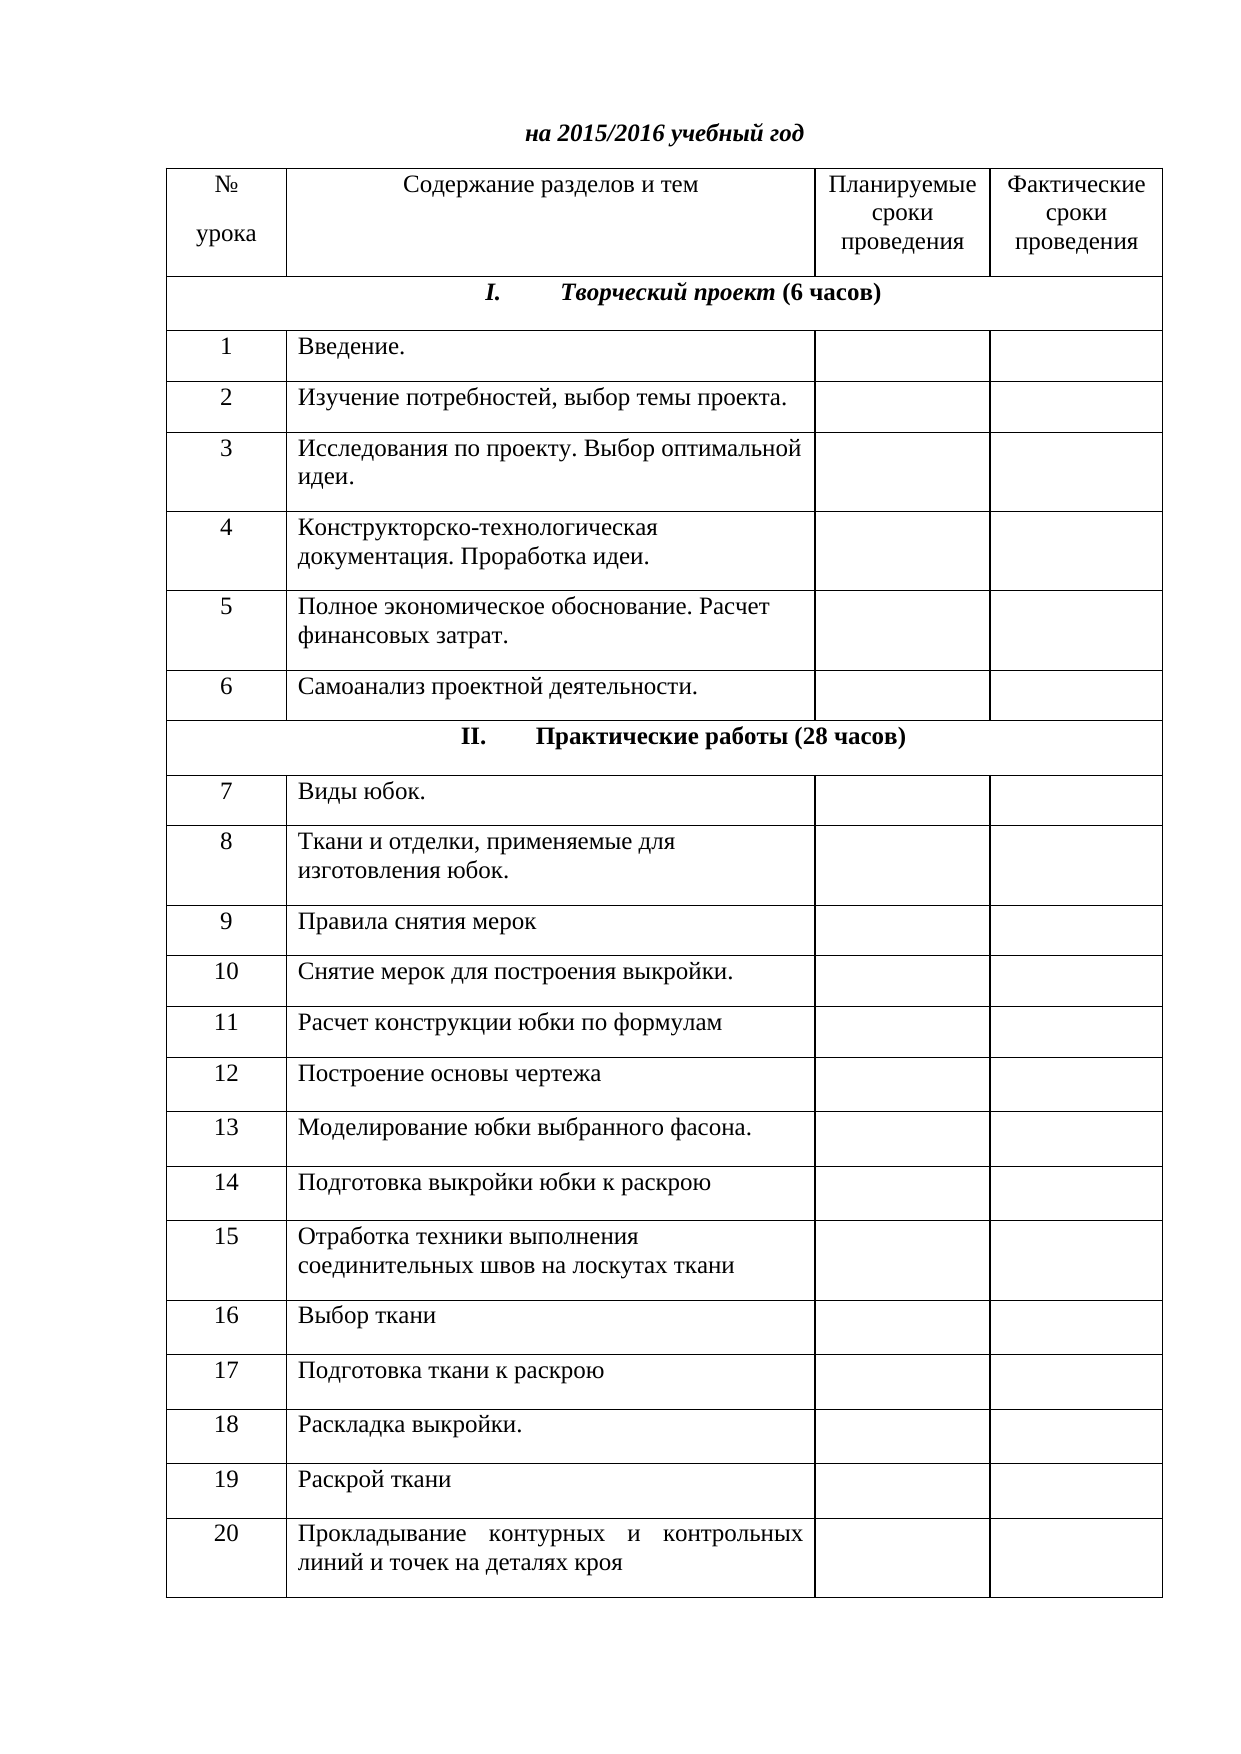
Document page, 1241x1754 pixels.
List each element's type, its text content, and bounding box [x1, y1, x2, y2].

table_cell [991, 1464, 1162, 1517]
table_cell [816, 1410, 989, 1463]
table_cell 2 [167, 382, 286, 432]
table_cell [991, 1301, 1162, 1354]
table_cell 1 [167, 331, 286, 381]
table_cell [816, 1464, 989, 1517]
table_cell 6 [167, 671, 286, 720]
table_cell Полное экономическое обоснование. Расчет финансовых затрат. [287, 591, 814, 670]
table_cell Моделирование юбки выбранного фасона. [287, 1112, 814, 1166]
table_cell [816, 826, 989, 905]
table_cell [816, 382, 989, 432]
table_cell [816, 591, 989, 670]
table_header № урока [167, 169, 286, 276]
table_cell [816, 776, 989, 825]
table_cell [816, 956, 989, 1006]
table_cell [816, 331, 989, 381]
table_cell 3 [167, 433, 286, 511]
table_cell [991, 1355, 1162, 1408]
table_cell 4 [167, 512, 286, 590]
table_cell [991, 1112, 1162, 1166]
table_cell [991, 512, 1162, 590]
table_cell Ткани и отделки, применяемые для изготовления юбок. [287, 826, 814, 905]
table_cell [816, 1007, 989, 1057]
table_cell Прокладывание контурных и контрольных линий и точек на деталях кроя [287, 1519, 814, 1597]
table_cell Отработка техники выполнения соединительных швов на лоскутах ткани [287, 1221, 814, 1299]
table_cell 9 [167, 906, 286, 955]
table_cell Правила снятия мерок [287, 906, 814, 955]
table_cell Построение основы чертежа [287, 1058, 814, 1111]
table_cell [816, 906, 989, 955]
table_cell [991, 826, 1162, 905]
table_cell Самоанализ проектной деятельности. [287, 671, 814, 720]
table_cell [991, 1410, 1162, 1463]
table_cell [816, 1221, 989, 1299]
table_cell Подготовка ткани к раскрою [287, 1355, 814, 1408]
table_cell [991, 1519, 1162, 1597]
table_cell Введение. [287, 331, 814, 381]
table_cell Снятие мерок для построения выкройки. [287, 956, 814, 1006]
table_cell [816, 1301, 989, 1354]
table_cell Исследования по проекту. Выбор оптимальной идеи. [287, 433, 814, 511]
table_cell [991, 1058, 1162, 1111]
table_cell [816, 1167, 989, 1220]
table_cell Расчет конструкции юбки по формулам [287, 1007, 814, 1057]
table_cell 19 [167, 1464, 286, 1517]
table_cell [816, 1355, 989, 1408]
table_cell 11 [167, 1007, 286, 1057]
table_cell [991, 671, 1162, 720]
table_cell [816, 512, 989, 590]
table_cell Раскладка выкройки. [287, 1410, 814, 1463]
table_cell 7 [167, 776, 286, 825]
table_cell [991, 906, 1162, 955]
table_cell [991, 1007, 1162, 1057]
table_cell 18 [167, 1410, 286, 1463]
text на 2015/2016 учебный год [177, 118, 1152, 147]
table_cell [816, 433, 989, 511]
table_cell [991, 591, 1162, 670]
table_cell [816, 1058, 989, 1111]
table_cell [991, 956, 1162, 1006]
table_cell [816, 671, 989, 720]
table_cell [991, 433, 1162, 511]
table_header Планируемые сроки проведения [816, 169, 989, 276]
table_cell Творческий проект (6 часов) [167, 277, 1162, 330]
table_cell 13 [167, 1112, 286, 1166]
table_cell 10 [167, 956, 286, 1006]
table_cell 14 [167, 1167, 286, 1220]
table_cell 12 [167, 1058, 286, 1111]
table_cell Раскрой ткани [287, 1464, 814, 1517]
table_cell [991, 331, 1162, 381]
table_cell [991, 382, 1162, 432]
table_cell [991, 1221, 1162, 1299]
table_cell Подготовка выкройки юбки к раскрою [287, 1167, 814, 1220]
table_cell 8 [167, 826, 286, 905]
table_cell Конструкторско-технологическая документация. Проработка идеи. [287, 512, 814, 590]
table_cell Виды юбок. [287, 776, 814, 825]
table_cell Выбор ткани [287, 1301, 814, 1354]
table_cell [816, 1112, 989, 1166]
table_cell [991, 776, 1162, 825]
table_cell 5 [167, 591, 286, 670]
table_cell Практические работы (28 часов) [167, 721, 1162, 775]
table_cell Изучение потребностей, выбор темы проекта. [287, 382, 814, 432]
table_cell 17 [167, 1355, 286, 1408]
table_cell 16 [167, 1301, 286, 1354]
table_cell [816, 1519, 989, 1597]
table_header Фактические сроки проведения [991, 169, 1162, 276]
table_cell 20 [167, 1519, 286, 1597]
table_cell [991, 1167, 1162, 1220]
table_header Содержание разделов и тем [287, 169, 814, 276]
table_cell 15 [167, 1221, 286, 1299]
